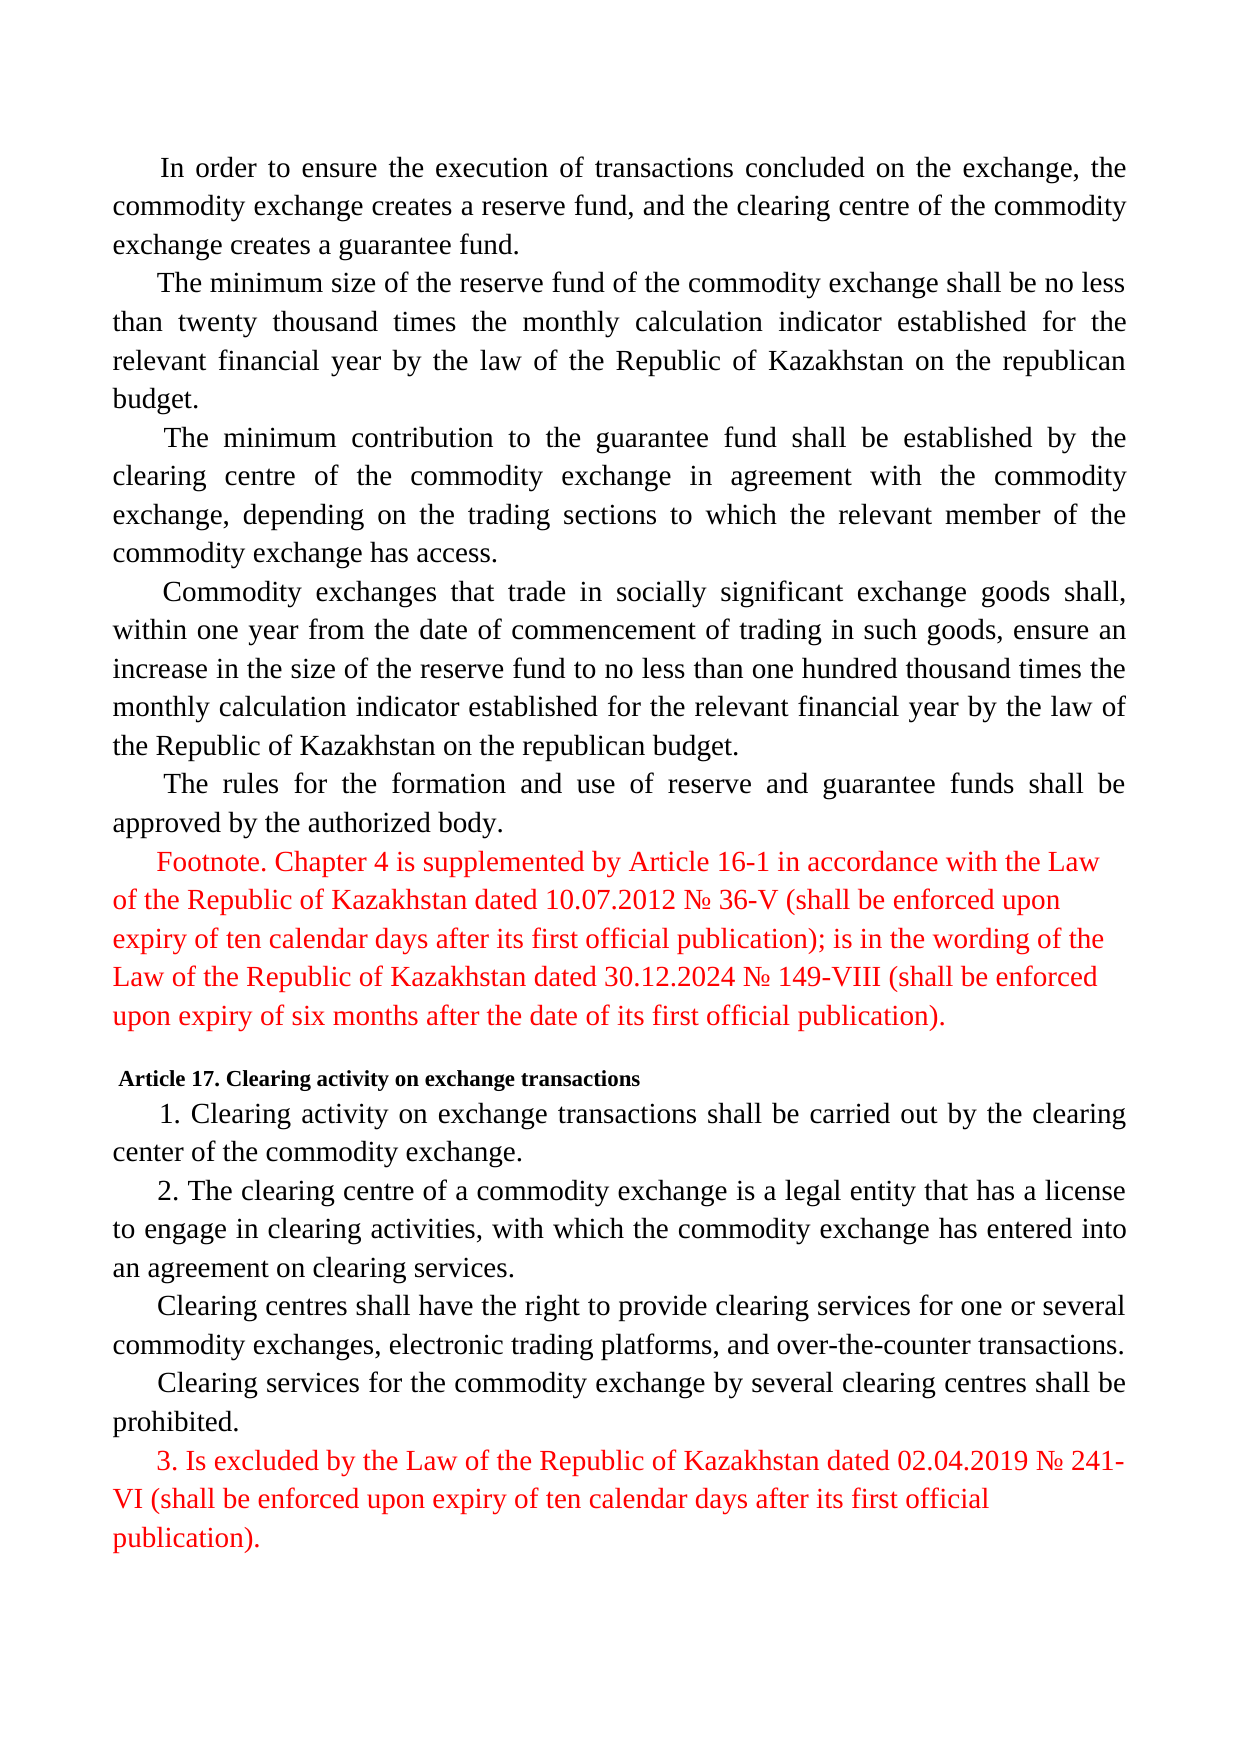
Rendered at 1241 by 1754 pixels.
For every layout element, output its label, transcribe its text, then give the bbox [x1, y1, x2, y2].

text Article 17. Clearing activity on exchange transactions [112, 1066, 1128, 1092]
text 3. Is excluded by the Law of the Republic of Kazakhstan dated 02.04.2019 № 241-VI (shall be enforced upon expiry of ten calendar days after its first official publication). [112, 1443, 1128, 1583]
text The minimum contribution to the guarantee fund shall be established by the clearing centre of the commodity exchange in agreement with the commodity exchange, depending on the trading sections to which the relevant member of the commodity exchange has access. [112, 420, 1128, 569]
text Clearing centres shall have the right to provide clearing services for one or several commodity exchanges, electronic trading platforms, and over-the-counter transactions. [112, 1288, 1128, 1361]
text Commodity exchanges that trade in socially significant exchange goods shall, within one year from the date of commencement of trading in such goods, ensure an increase in the size of the reserve fund to no less than one hundred thousand times the monthly calculation indicator established for the relevant financial year by the law of the Republic of Kazakhstan on the republican budget. [112, 574, 1128, 762]
text In order to ensure the execution of transactions concluded on the exchange, the commodity exchange creates a reserve fund, and the clearing centre of the commodity exchange creates a guarantee fund. [112, 150, 1128, 261]
text Clearing services for the commodity exchange by several clearing centres shall be prohibited. [112, 1366, 1128, 1438]
text 1. Clearing activity on exchange transactions shall be carried out by the clearing center of the commodity exchange. [112, 1096, 1128, 1168]
text The minimum size of the reserve fund of the commodity exchange shall be no less than twenty thousand times the monthly calculation indicator established for the relevant financial year by the law of the Republic of Kazakhstan on the republican budget. [112, 266, 1128, 415]
text 2. The clearing centre of a commodity exchange is a legal entity that has a license to engage in clearing activities, with which the commodity exchange has entered into an agreement on clearing services. [112, 1173, 1128, 1283]
text Footnote. Chapter 4 is supplemented by Article 16-1 in accordance with the Law of the Republic of Kazakhstan dated 10.07.2012 № 36-V (shall be enforced upon expiry of ten calendar days after its first official publication); is in the wording of the Law of the Republic of Kazakhstan dated 30.12.2024 № 149-VIII (shall be enforced upon expiry of six months after the date of its first official publication). [112, 844, 1128, 1062]
text The rules for the formation and use of reserve and guarantee funds shall be approved by the authorized body. [112, 767, 1128, 839]
